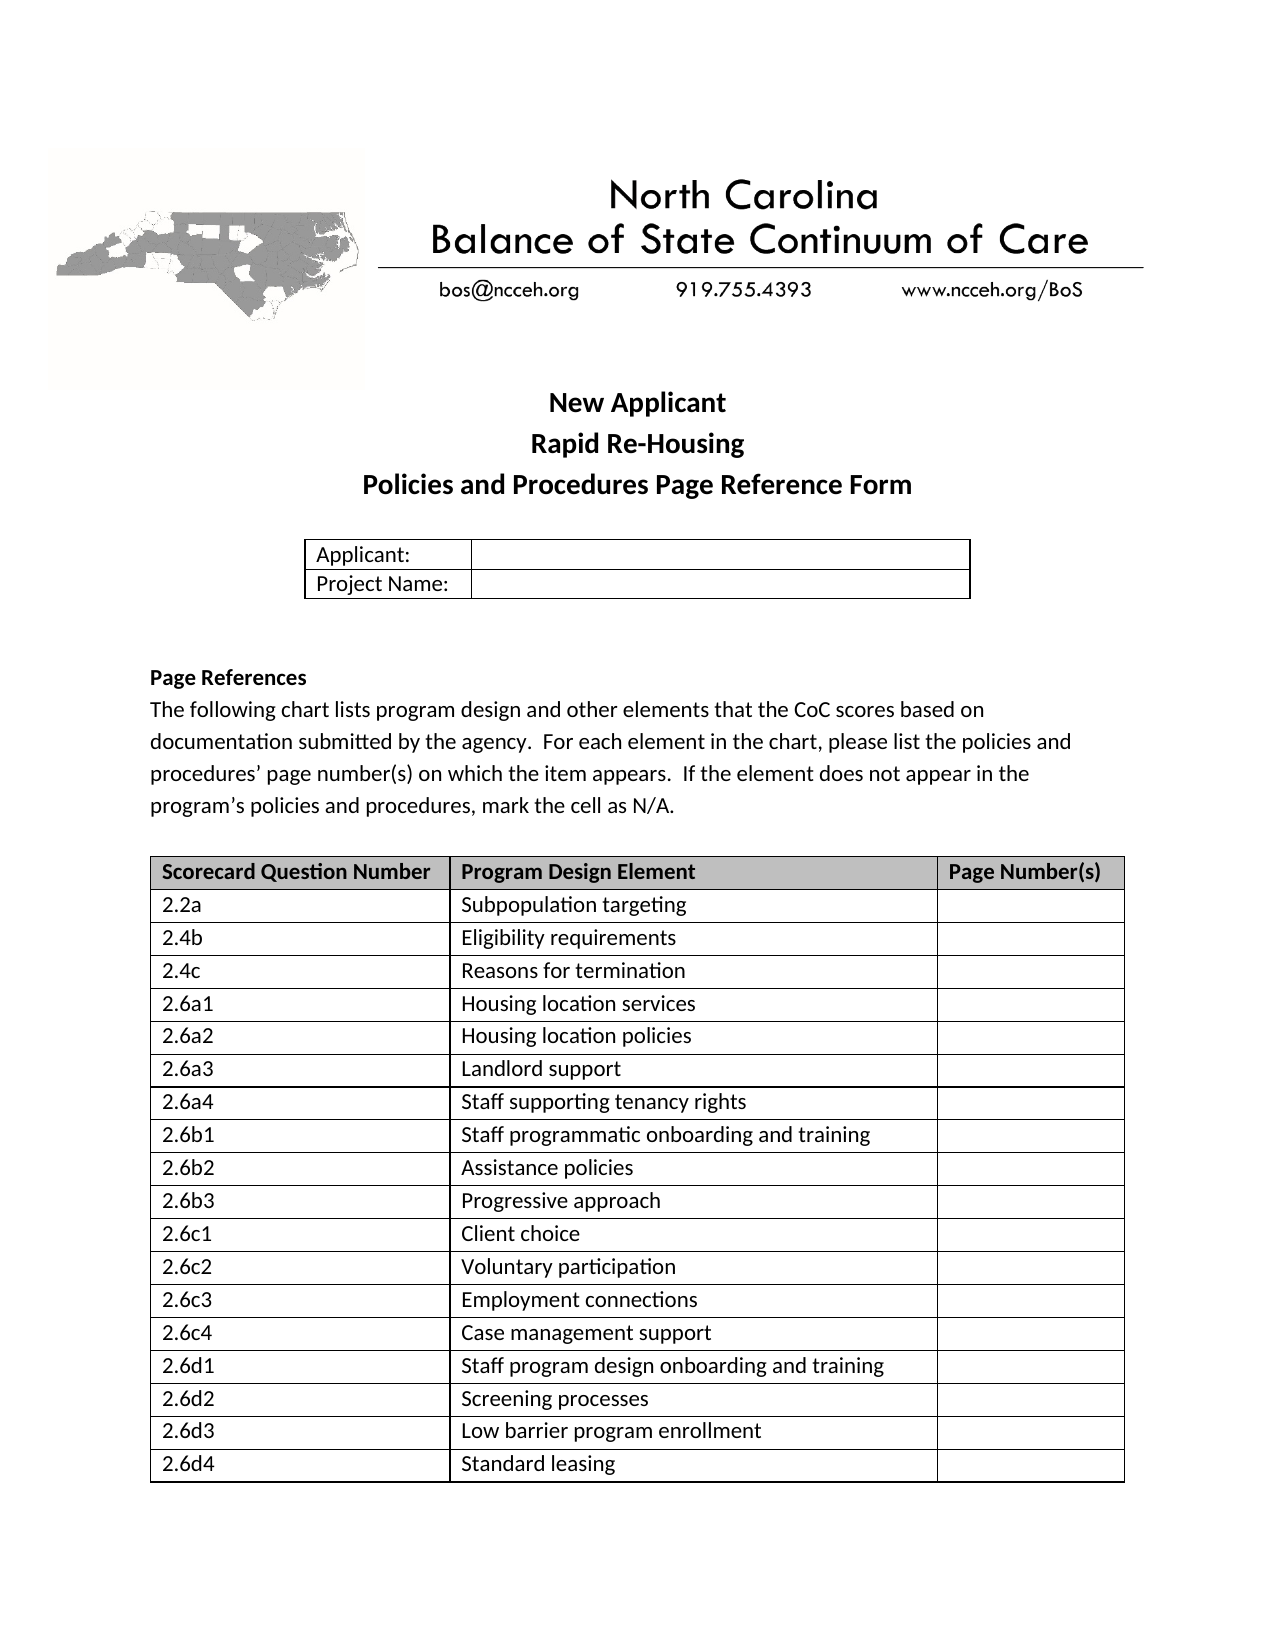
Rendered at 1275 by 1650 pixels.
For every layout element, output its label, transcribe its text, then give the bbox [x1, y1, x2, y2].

table_cell Landlord support [451, 1055, 937, 1086]
table_cell 2.6a4 [151, 1088, 449, 1119]
table_cell Project Name: [306, 570, 471, 597]
table_header Page Number(s) [938, 857, 1124, 889]
table_cell [938, 1384, 1124, 1416]
table_cell 2.6a2 [151, 1022, 449, 1053]
table_cell [938, 1252, 1124, 1284]
table_cell Staff program design onboarding and training [451, 1351, 937, 1383]
table_cell Standard leasing [451, 1450, 937, 1481]
table_cell Low barrier program enrollment [451, 1417, 937, 1448]
table_cell 2.6d1 [151, 1351, 449, 1383]
table_cell 2.4b [151, 923, 449, 955]
table_cell [938, 890, 1124, 922]
table_cell Assistance policies [451, 1153, 937, 1185]
table_cell [938, 1022, 1124, 1053]
table_cell Staff programmatic onboarding and training [451, 1120, 937, 1152]
table_cell Subpopulation targeting [451, 890, 937, 922]
table_cell Reasons for termination [451, 956, 937, 988]
table_cell [938, 1318, 1124, 1350]
table_header Applicant: [306, 540, 471, 568]
table_cell Progressive approach [451, 1186, 937, 1218]
text Policies and Procedures Page Reference Form [150, 466, 1125, 502]
table_cell 2.4c [151, 956, 449, 988]
text New Applicant [150, 384, 1125, 420]
table_cell Housing location services [451, 989, 937, 1021]
table_cell 2.6c1 [151, 1219, 449, 1251]
text The following chart lists program design and other elements that the CoC scores based on documentation submitted by the agency. For each element in the chart, please list the policies and procedures’ page number(s) on which the item appears. If the element does not appear in the program’s policies and procedures, mark the cell as N/A. [150, 695, 1125, 820]
table_cell [938, 1450, 1124, 1481]
table_header Scorecard Question Number [151, 857, 449, 889]
table_header Program Design Element [451, 857, 937, 889]
table_cell 2.6c4 [151, 1318, 449, 1350]
text Rapid Re-Housing [150, 425, 1125, 461]
table_cell 2.2a [151, 890, 449, 922]
table_cell [938, 1055, 1124, 1086]
table_cell [938, 956, 1124, 988]
table_cell 2.6d2 [151, 1384, 449, 1416]
table_cell [938, 1351, 1124, 1383]
picture [48, 148, 1245, 390]
table_cell 2.6d3 [151, 1417, 449, 1448]
table_cell Client choice [451, 1219, 937, 1251]
table_cell 2.6a3 [151, 1055, 449, 1086]
table_cell 2.6b1 [151, 1120, 449, 1152]
text Page References [150, 663, 1125, 691]
table_cell 2.6c2 [151, 1252, 449, 1284]
table_cell Employment connections [451, 1285, 937, 1317]
table_cell Case management support [451, 1318, 937, 1350]
table_cell [938, 989, 1124, 1021]
table_cell Screening processes [451, 1384, 937, 1416]
table_cell [938, 1417, 1124, 1448]
table_cell 2.6b3 [151, 1186, 449, 1218]
table_header [472, 540, 969, 568]
table_cell [938, 1088, 1124, 1119]
table_cell [938, 1219, 1124, 1251]
table_cell [938, 1153, 1124, 1185]
table_cell 2.6b2 [151, 1153, 449, 1185]
table_cell [472, 570, 969, 597]
table_cell 2.6d4 [151, 1450, 449, 1481]
table_cell Housing location policies [451, 1022, 937, 1053]
table_cell 2.6c3 [151, 1285, 449, 1317]
table_cell Voluntary participation [451, 1252, 937, 1284]
table_cell Eligibility requirements [451, 923, 937, 955]
table_cell [938, 1285, 1124, 1317]
table_cell 2.6a1 [151, 989, 449, 1021]
table_cell Staff supporting tenancy rights [451, 1088, 937, 1119]
table_cell [938, 1120, 1124, 1152]
table_cell [938, 923, 1124, 955]
table_cell [938, 1186, 1124, 1218]
